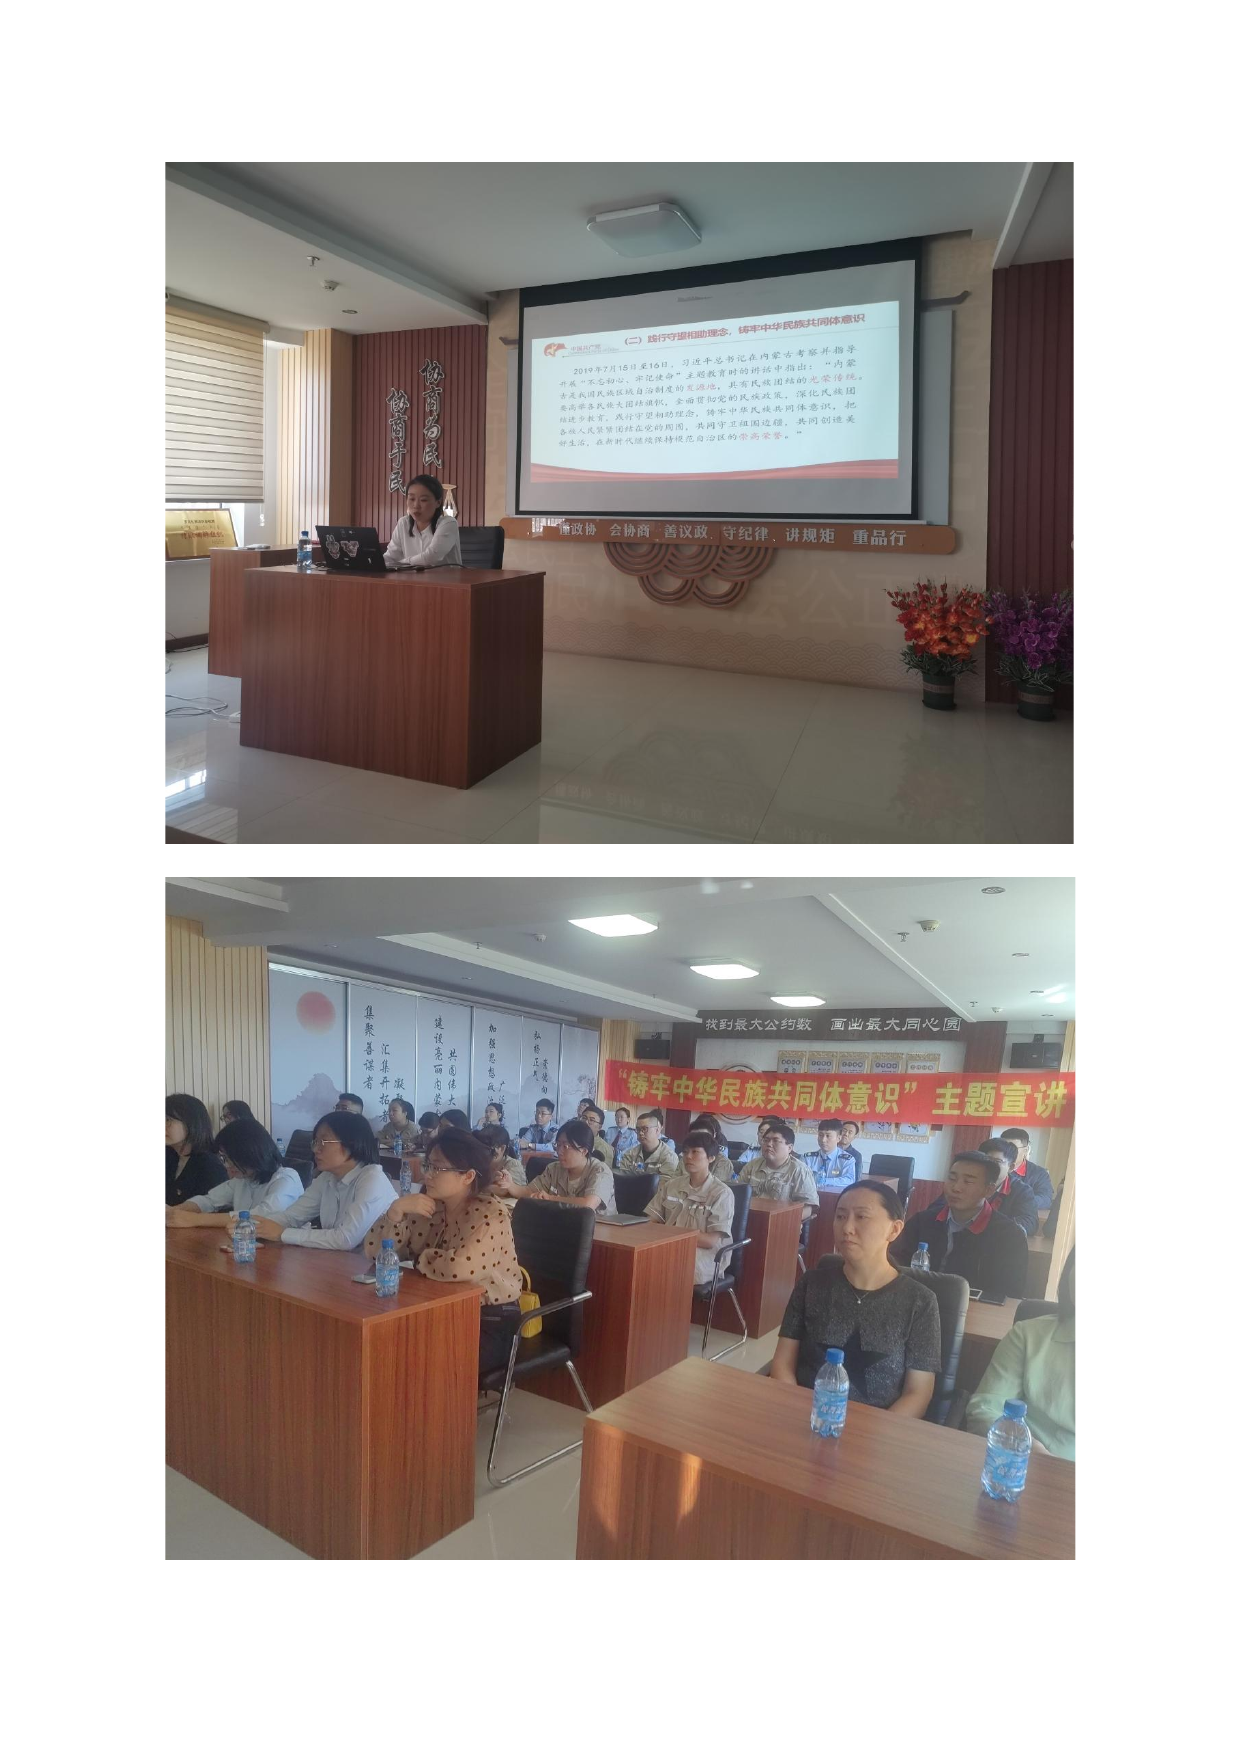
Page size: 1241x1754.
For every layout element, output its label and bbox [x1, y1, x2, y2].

picture [165, 877, 1076, 1560]
picture [165, 162, 1074, 844]
